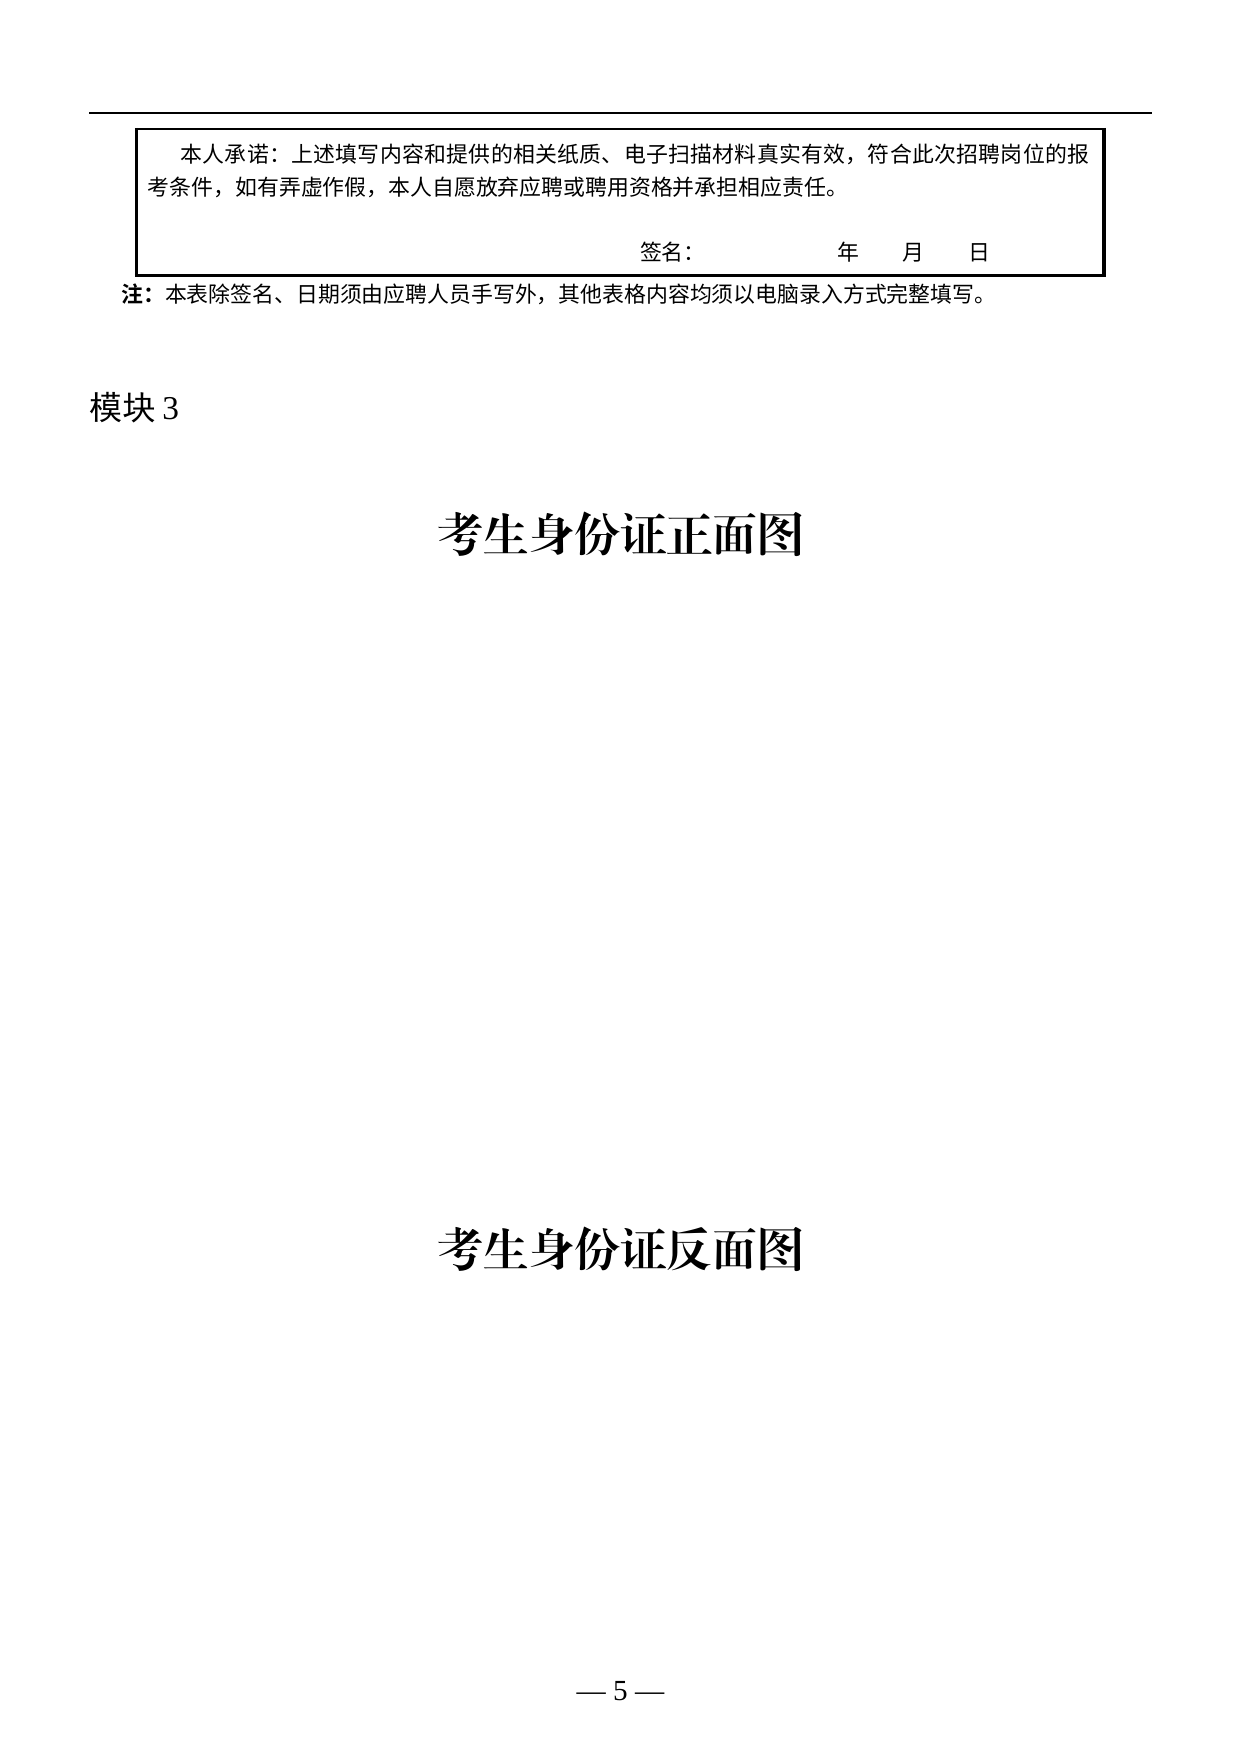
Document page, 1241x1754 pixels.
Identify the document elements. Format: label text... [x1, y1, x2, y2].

text 考生身份证正面图 [89, 504, 1152, 569]
text 模块3 [89, 374, 1152, 439]
table_cell 本人承诺：上述填写内容和提供的相关纸质、电子扫描材料真实有效，符合此次招聘岗位的报考条件，如有弄虚作假，本人自愿放弃应聘或聘用资格并承担相应责任。 签名： 年 月 日 [138, 130, 1102, 274]
text 注：本表除签名、日期须由应聘人员手写外，其他表格内容均须以电脑录入方式完整填写。 [89, 277, 1152, 309]
text 考生身份证反面图 [89, 1219, 1152, 1284]
